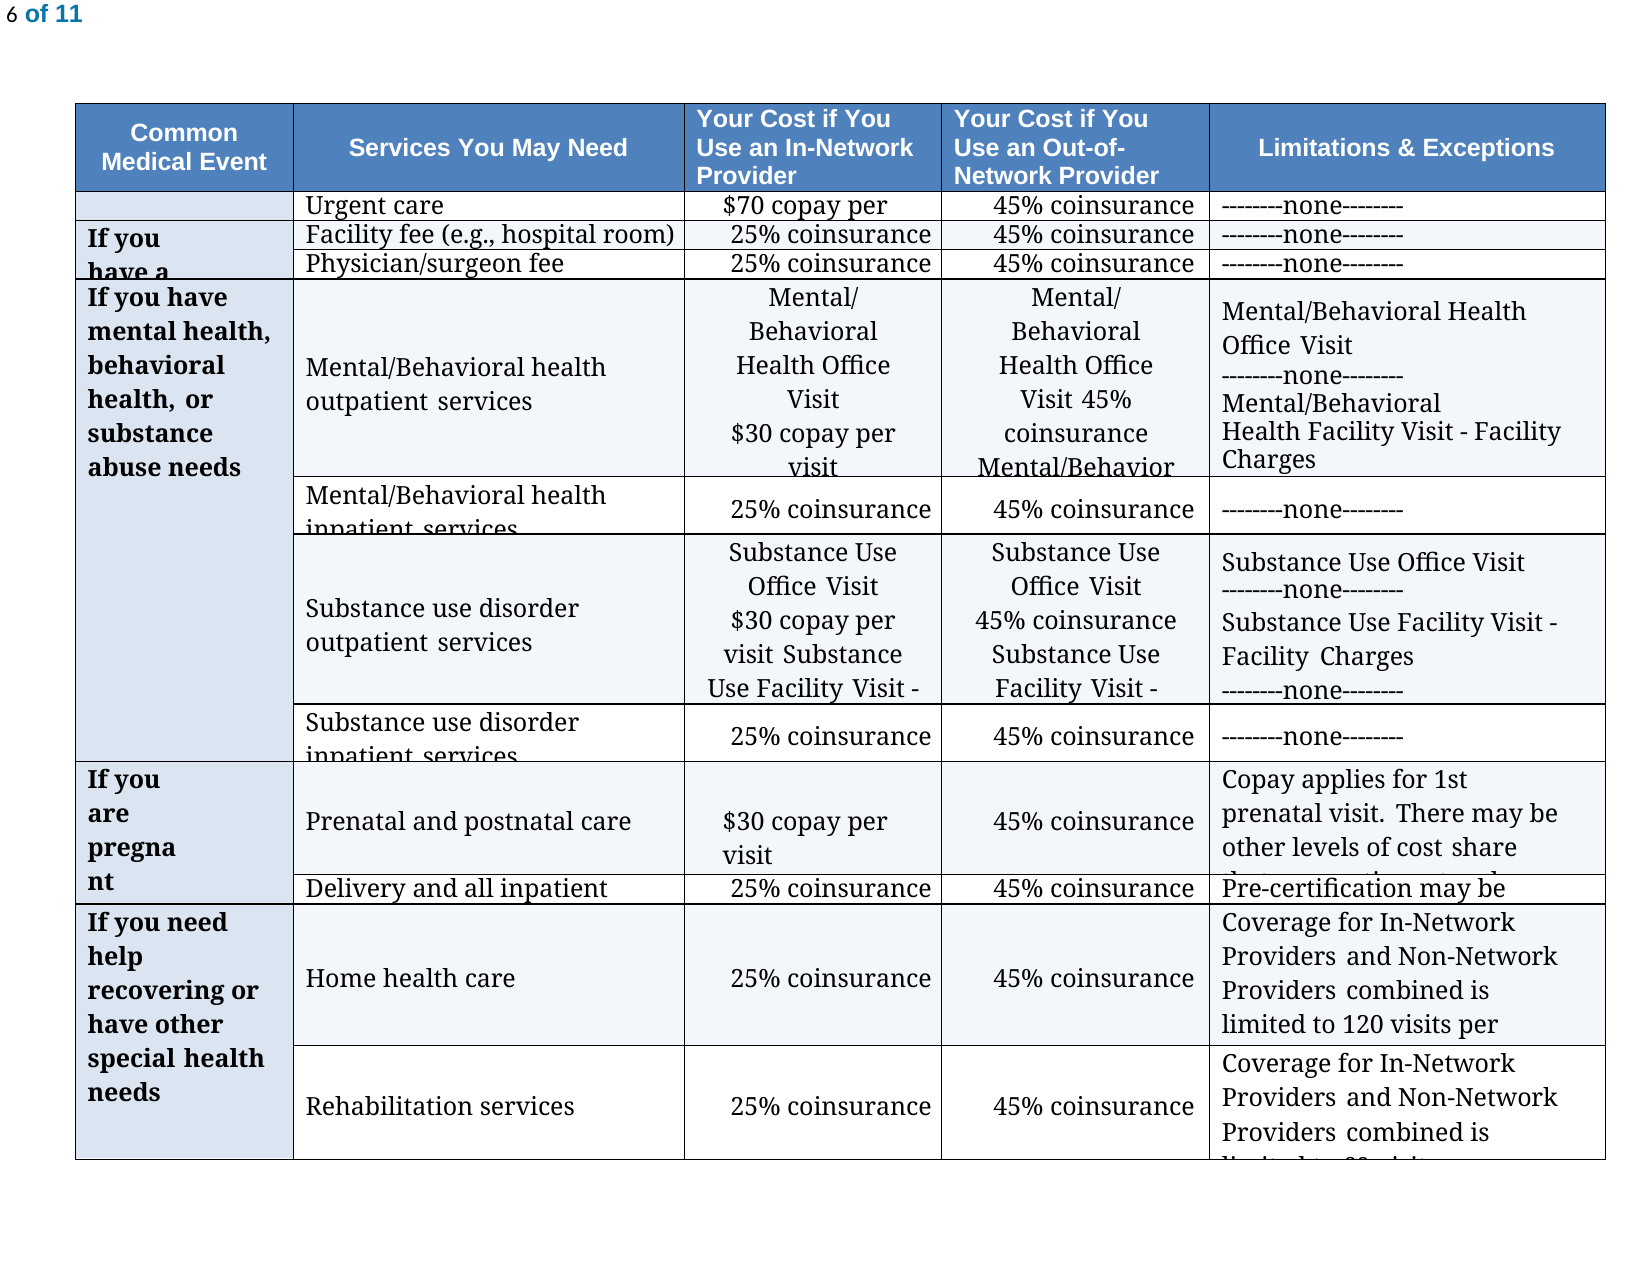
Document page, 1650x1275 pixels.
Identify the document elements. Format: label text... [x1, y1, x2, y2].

table_cell [76, 192, 293, 220]
table_header Common Medical Event [76, 104, 293, 191]
table_cell 45% coinsurance [942, 477, 1209, 533]
table_header Services You May Need [294, 104, 684, 191]
table_cell 45% coinsurance [942, 250, 1209, 278]
table_cell 45% coinsurance [942, 1046, 1209, 1158]
table_cell 45% coinsurance [942, 905, 1209, 1045]
table_header Your Cost if You Use an In-Network Provider [685, 104, 941, 191]
table_cell --------none-------- [1210, 250, 1605, 278]
table_cell Mental/Behavioral Health Office Visit 45% coinsurance Mental/Behavioral Health Facility Visit - Facility Charges 45% coinsurance [942, 280, 1209, 476]
table_cell If you have mental health, behavioral health, or substance abuse needs [76, 280, 293, 761]
table_cell Prenatal and postnatal care [294, 762, 684, 874]
table_cell If you are pregnant [76, 762, 293, 903]
table_cell 45% coinsurance [942, 705, 1209, 761]
table_cell If you have a hospital stay [76, 221, 293, 278]
table_cell Copay applies for 1st prenatal visit. There may be other levels of cost share that are contingent on how services are provided. [1210, 762, 1605, 874]
table_cell 25% coinsurance [685, 875, 941, 903]
table_cell 25% coinsurance [685, 705, 941, 761]
table_cell Coverage for In-Network Providers and Non-Network Providers combined is limited to 120 visits per benefit period including private duty nursing. [1210, 905, 1605, 1045]
table_cell Delivery and all inpatient services [294, 875, 684, 903]
table_cell --------none-------- [1210, 477, 1605, 533]
table_cell Rehabilitation services [294, 1046, 684, 1158]
table_cell 45% coinsurance [942, 762, 1209, 874]
table_cell Substance Use Office Visit 45% coinsurance Substance Use Facility Visit - Facility Charges 45% coinsurance [942, 535, 1209, 703]
table_cell --------none-------- [1210, 192, 1605, 220]
table_cell $70 copay per visit [685, 192, 941, 220]
table_cell --------none-------- [1210, 705, 1605, 761]
table_cell 25% coinsurance [685, 477, 941, 533]
table_cell Coverage for In-Network Providers and Non-Network Providers combined is limited to 60 visits per benefit period for Physical, [1210, 1046, 1605, 1158]
table_cell Mental/Behavioral Health Office Visit --------none-------- Mental/Behavioral Health Facility Visit - Facility Charges --------none-------- [1210, 280, 1605, 476]
table_cell 25% coinsurance [685, 250, 941, 278]
table_cell Mental/Behavioral health inpatient services [294, 477, 684, 533]
table_cell Facility fee (e.g., hospital room) [294, 221, 684, 249]
table_header Limitations & Exceptions [1210, 104, 1605, 191]
table_cell $30 copay per visit [685, 762, 941, 874]
table_cell 25% coinsurance [685, 221, 941, 249]
table_cell 45% coinsurance [942, 221, 1209, 249]
table_cell 45% coinsurance [942, 192, 1209, 220]
table_cell Substance use disorder inpatient services [294, 705, 684, 761]
table_cell 25% coinsurance [685, 905, 941, 1045]
table_header Your Cost if You Use an Out-of- Network Provider [942, 104, 1209, 191]
table_cell Substance use disorder outpatient services [294, 535, 684, 703]
table_cell Physician/surgeon fee [294, 250, 684, 278]
table_cell If you need help recovering or have other special health needs [76, 905, 293, 1158]
table_cell 25% coinsurance [685, 1046, 941, 1158]
table_cell Mental/Behavioral health outpatient services [294, 280, 684, 476]
table_cell Pre-certification may be required. [1210, 875, 1605, 903]
table_cell Mental/Behavioral Health Office Visit $30 copay per visit Mental/Behavioral Health Facility Visit - Facility Charges $30 copay per visit [685, 280, 941, 476]
table_cell Substance Use Office Visit --------none-------- Substance Use Facility Visit - Facility Charges --------none-------- [1210, 535, 1605, 703]
table_cell Substance Use Office Visit $30 copay per visit Substance Use Facility Visit - Facility Charges $30 copay per visit [685, 535, 941, 703]
table_cell Home health care [294, 905, 684, 1045]
table_cell --------none-------- [1210, 221, 1605, 249]
table_cell Urgent care [294, 192, 684, 220]
table_cell 45% coinsurance [942, 875, 1209, 903]
